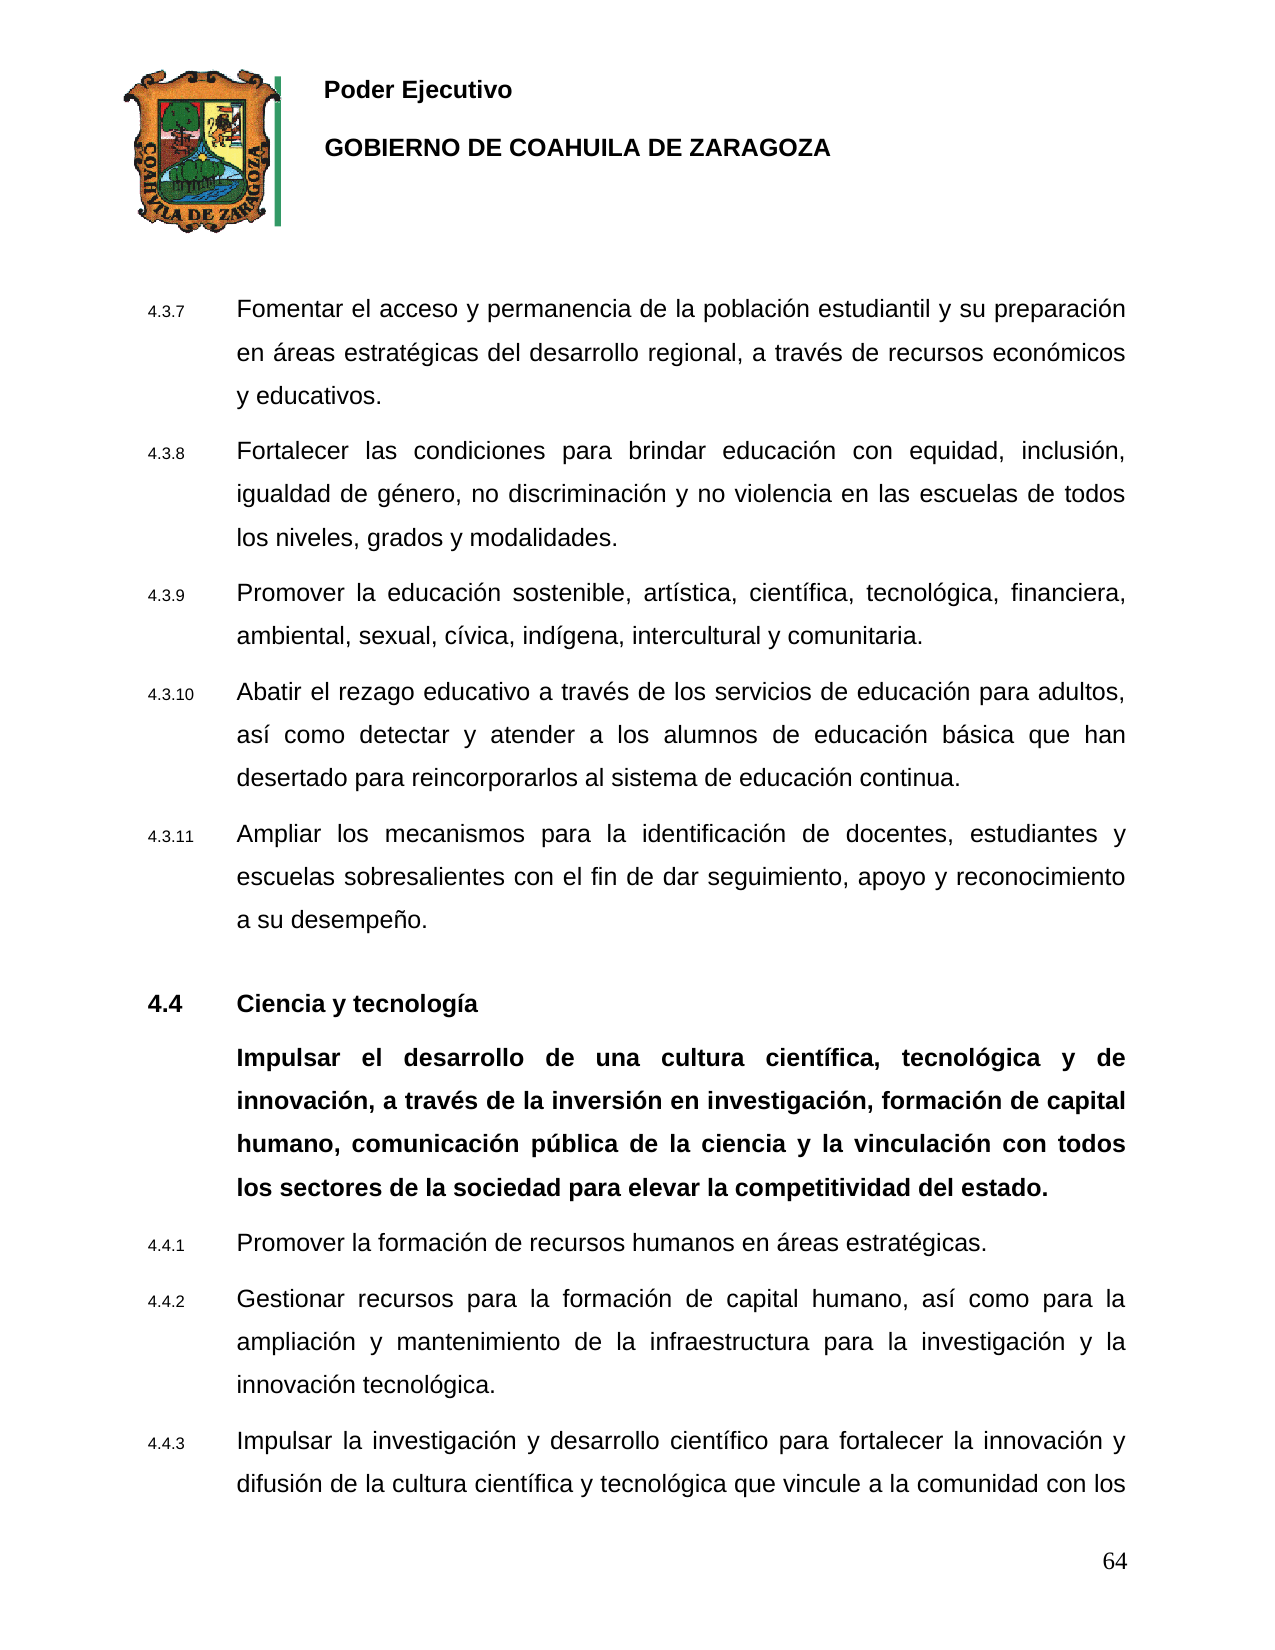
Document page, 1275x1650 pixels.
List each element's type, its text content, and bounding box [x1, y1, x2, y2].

list Ciencia y tecnología [148, 989, 1127, 1018]
list Promover la formación de recursos humanos en áreas estratégicas. [148, 1228, 1127, 1257]
list Fortalecer las condiciones para brindar educación con equidad, inclusión, igualdad de género, no discriminación y no violencia en las escuelas de todos los niveles, grados y modalidades. [148, 436, 1127, 551]
list Fomentar el acceso y permanencia de la población estudiantil y su preparación en áreas estratégicas del desarrollo regional, a través de recursos económicos y educativos. [148, 294, 1127, 409]
list Gestionar recursos para la formación de capital humano, así como para la ampliación y mantenimiento de la infraestructura para la investigación y la innovación tecnológica. [148, 1284, 1127, 1399]
picture [118, 59, 288, 239]
text Impulsar el desarrollo de una cultura científica, tecnológica y de innovación, a través de la inversión en investigación, formación de capital humano, comunicación pública de la ciencia y la vinculación con todos los sectores de la sociedad para elevar la competitividad del estado. [236, 1043, 1127, 1201]
list Abatir el rezago educativo a través de los servicios de educación para adultos, así como detectar y atender a los alumnos de educación básica que han desertado para reincorporarlos al sistema de educación continua. [148, 677, 1127, 792]
list Promover la educación sostenible, artística, científica, tecnológica, financiera, ambiental, sexual, cívica, indígena, intercultural y comunitaria. [148, 578, 1127, 650]
list Ampliar los mecanismos para la identificación de docentes, estudiantes y escuelas sobresalientes con el fin de dar seguimiento, apoyo y reconocimiento a su desempeño. [148, 819, 1127, 934]
